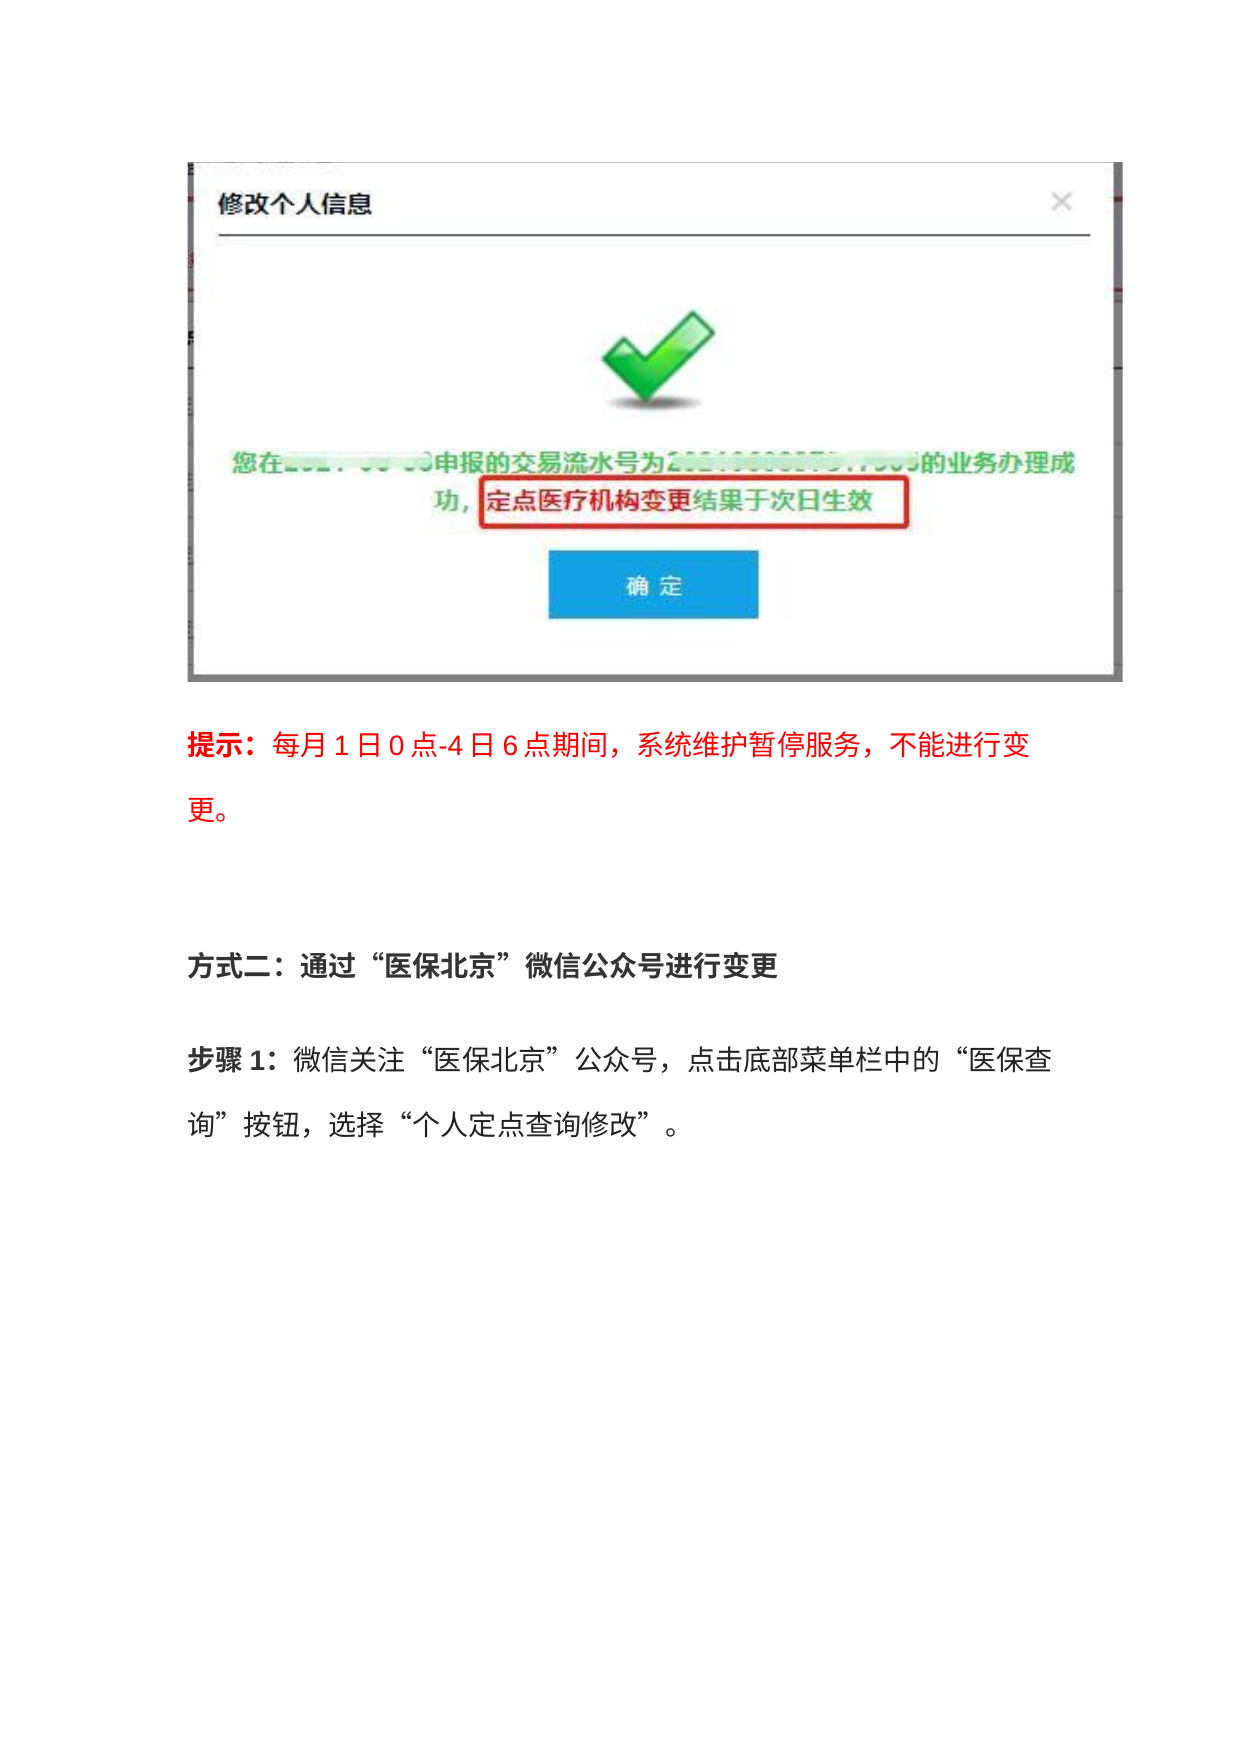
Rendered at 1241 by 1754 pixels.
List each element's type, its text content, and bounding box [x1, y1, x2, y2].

text 步骤1：微信关注“医保北京”公众号，点击底部菜单栏中的“医保查询”按钮，选择“个人定点查询修改”。 [187, 1026, 1053, 1156]
picture [187, 162, 1123, 682]
text 方式二：通过“医保北京”微信公众号进行变更 [187, 932, 1053, 997]
text 提示：每月1日0点-4日6点期间，系统维护暂停服务，不能进行变更。 [187, 711, 1053, 841]
